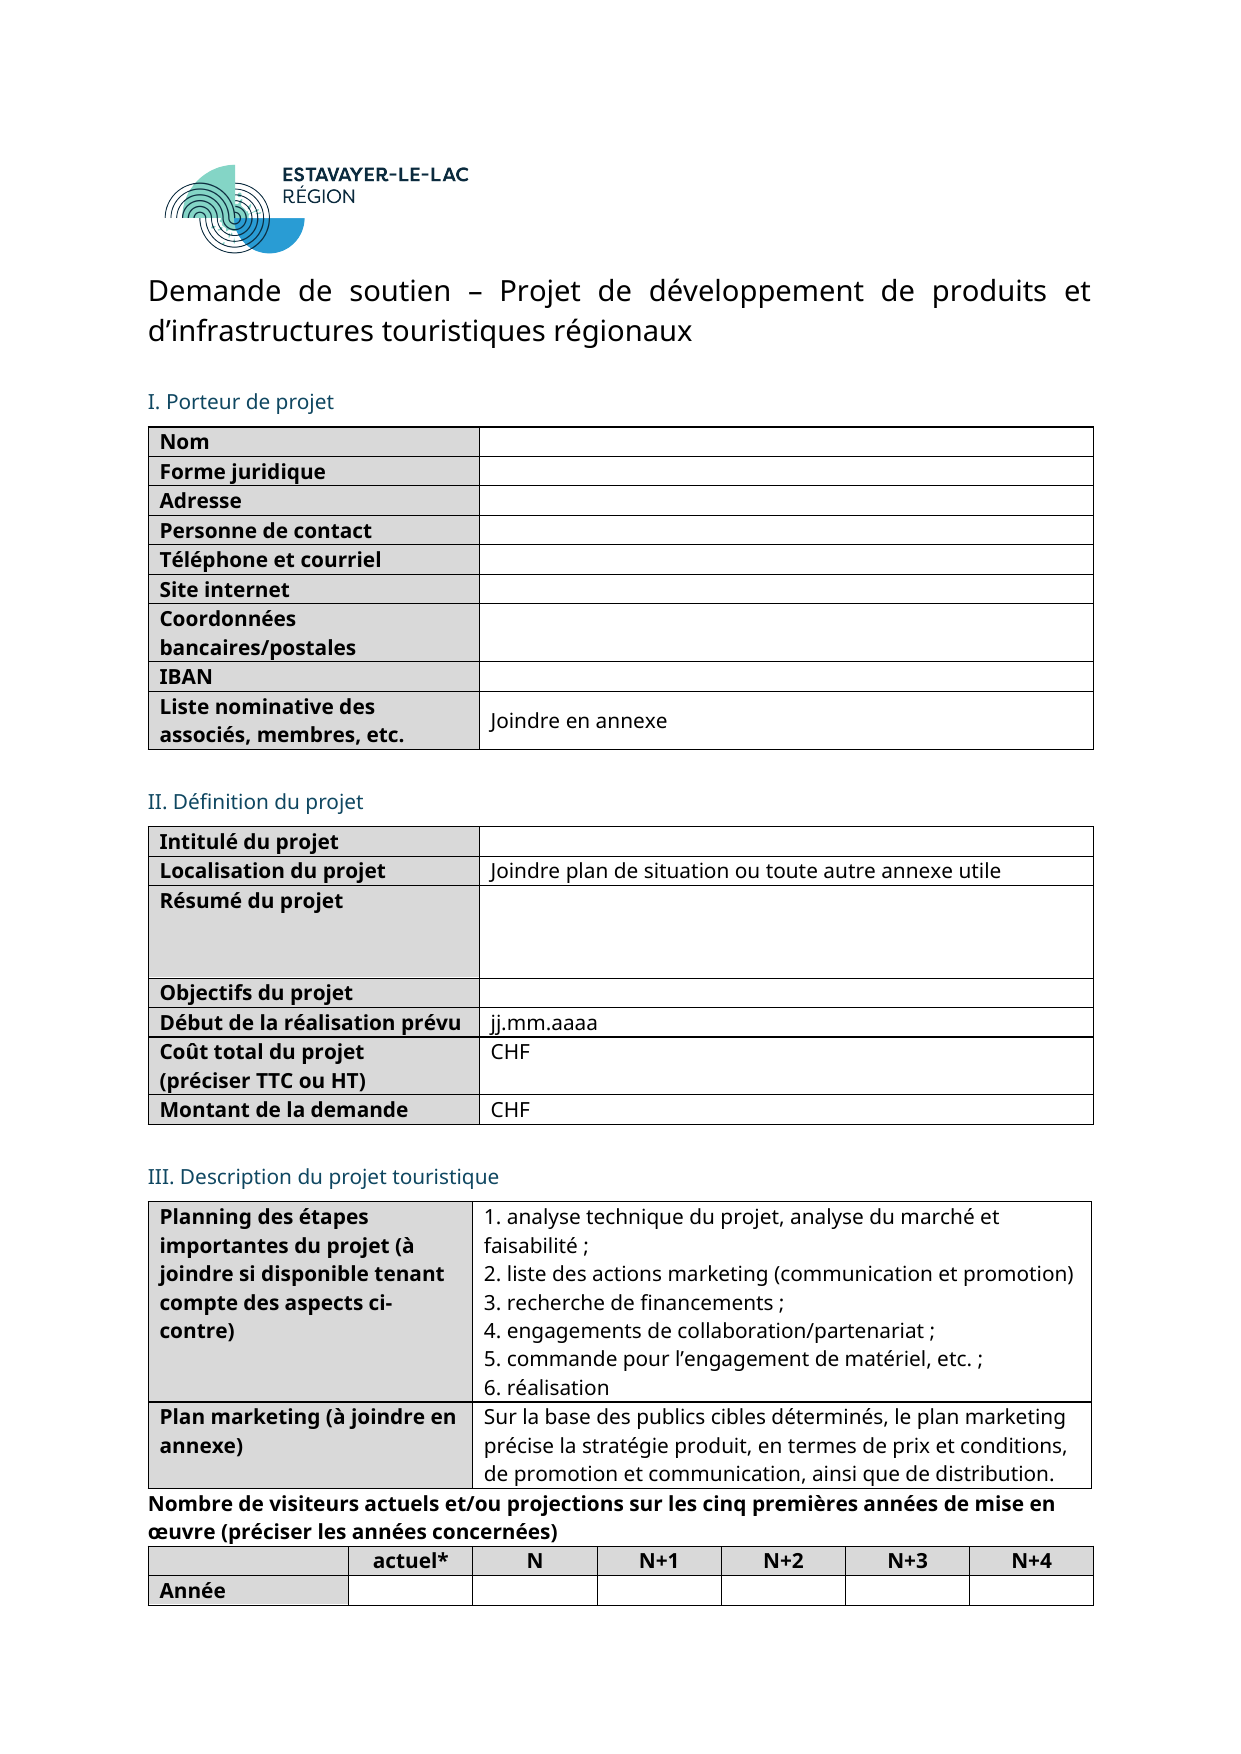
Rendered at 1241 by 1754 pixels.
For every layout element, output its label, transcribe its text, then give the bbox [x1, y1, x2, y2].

table_header [149, 1547, 348, 1575]
table_cell CHF [480, 1038, 1093, 1094]
table_cell Adresse [149, 486, 479, 515]
table_cell [480, 545, 1093, 574]
table_cell [598, 1576, 721, 1604]
table_cell Liste nominative des associés, membres, etc. [149, 692, 479, 749]
table_cell [846, 1576, 969, 1604]
subtitle III. Description du projet touristique [148, 1162, 1093, 1191]
table_cell Année [149, 1576, 348, 1604]
table_cell Joindre plan de situation ou toute autre annexe utile [480, 857, 1093, 885]
table_cell [473, 1576, 597, 1604]
table_cell jj.mm.aaaa [480, 1008, 1093, 1036]
text Demande de soutien – Projet de développement de produits et d’infrastructures touristiques régionaux [148, 271, 1093, 350]
table_cell Sur la base des publics cibles déterminés, le plan marketing précise la stratégie produit, en termes de prix et conditions, de promotion et communication, ainsi que de distribution. [473, 1403, 1091, 1488]
table_header Nom [149, 428, 479, 456]
subtitle II. Définition du projet [148, 787, 1093, 816]
table_header N [473, 1547, 597, 1575]
table_cell CHF [480, 1095, 1093, 1124]
table_cell Forme juridique [149, 457, 479, 485]
table_cell Coût total du projet (préciser TTC ou HT) [149, 1038, 479, 1094]
subtitle I. Porteur de projet [148, 387, 1093, 416]
table_cell Personne de contact [149, 516, 479, 544]
table_cell Début de la réalisation prévu [149, 1008, 479, 1036]
table_cell Résumé du projet [149, 886, 479, 977]
table_cell Coordonnées bancaires/postales [149, 604, 479, 661]
table_cell [480, 979, 1093, 1007]
table_cell Site internet [149, 575, 479, 603]
table_cell Objectifs du projet [149, 979, 479, 1007]
table_header N+2 [722, 1547, 845, 1575]
table_cell IBAN [149, 662, 479, 691]
table_cell [480, 886, 1093, 977]
text Nombre de visiteurs actuels et/ou projections sur les cinq premières années de mise en œuvre (préciser les années concernées) [148, 1489, 1093, 1546]
table_cell Téléphone et courriel [149, 545, 479, 574]
table_header [480, 428, 1093, 456]
table_header actuel* [349, 1547, 472, 1575]
table_cell [480, 575, 1093, 603]
table_cell [480, 486, 1093, 515]
table_header Intitulé du projet [149, 827, 479, 856]
table_cell [970, 1576, 1093, 1604]
table_header N+1 [598, 1547, 721, 1575]
table_header [480, 827, 1093, 856]
picture [147, 147, 486, 271]
table_cell [349, 1576, 472, 1604]
table_cell Plan marketing (à joindre en annexe) [149, 1403, 472, 1488]
table_cell Joindre en annexe [480, 692, 1093, 749]
table_cell [480, 604, 1093, 661]
table_cell [480, 516, 1093, 544]
table_header N+4 [970, 1547, 1093, 1575]
table_cell [722, 1576, 845, 1604]
table_cell Montant de la demande [149, 1095, 479, 1124]
table_cell Localisation du projet [149, 857, 479, 885]
table_cell [480, 457, 1093, 485]
table_header Planning des étapes importantes du projet (à joindre si disponible tenant compte des aspects ci-contre) [149, 1202, 472, 1401]
table_cell [480, 662, 1093, 691]
table_header N+3 [846, 1547, 969, 1575]
table_header 1. analyse technique du projet, analyse du marché et faisabilité ; 2. liste des actions marketing (communication et promotion) 3. recherche de financements ; 4. engagements de collaboration/partenariat ; 5. commande pour l’engagement de matériel, etc. ; 6. réalisation [473, 1202, 1091, 1401]
